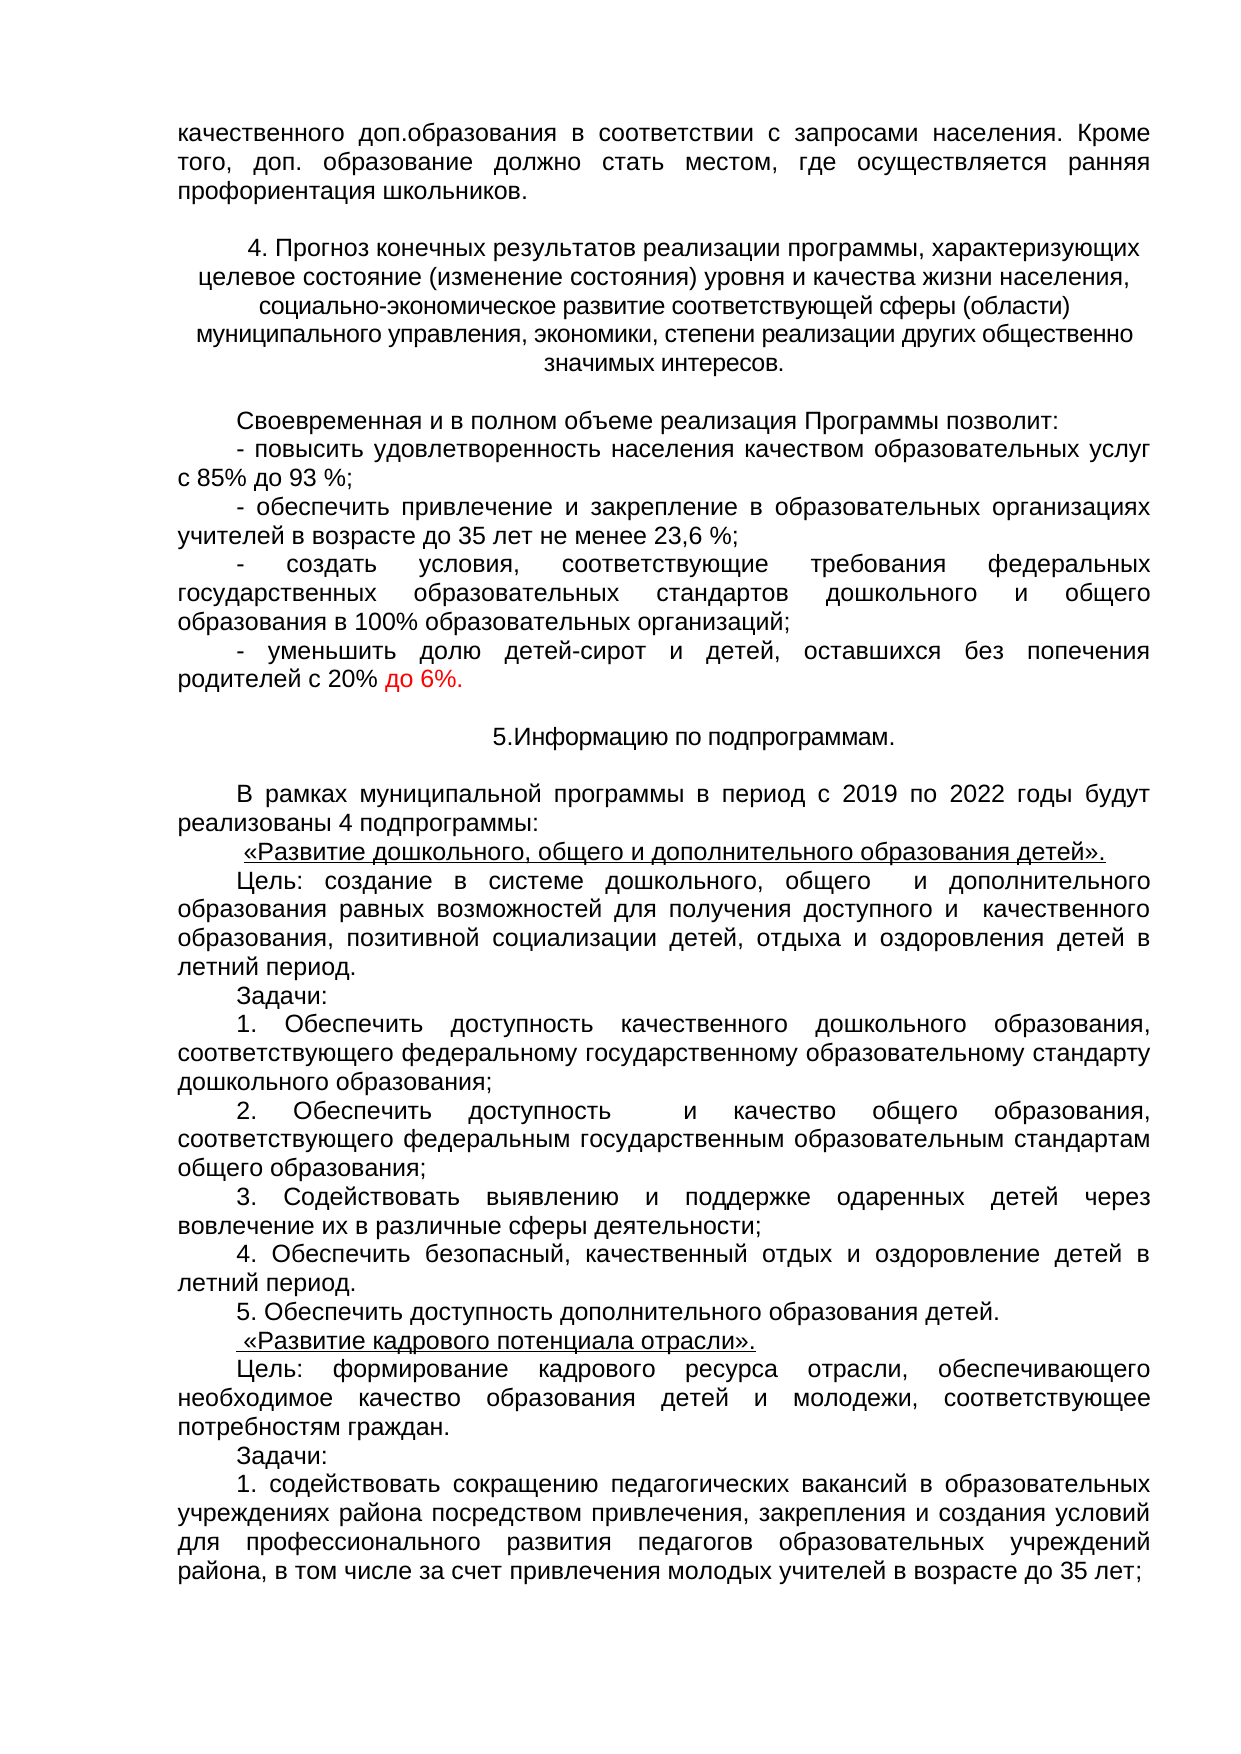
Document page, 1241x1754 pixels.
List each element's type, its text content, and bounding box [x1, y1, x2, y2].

text - повысить удовлетворенность населения качеством образовательных услуг с 85% до 93 %; [177, 434, 1152, 492]
text «Развитие кадрового потенциала отрасли». [177, 1326, 1152, 1354]
text 5. Обеспечить доступность дополнительного образования детей. [177, 1297, 1152, 1326]
text Цель: создание в системе дошкольного, общего и дополнительного образования равных возможностей для получения доступного и качественного образования, позитивной социализации детей, отдыха и оздоровления детей в летний период. [177, 866, 1152, 981]
text Задачи: [177, 981, 1152, 1009]
text - обеспечить привлечение и закрепление в образовательных организациях учителей в возрасте до 35 лет не менее 23,6 %; [177, 492, 1152, 549]
text 3. Содействовать выявлению и поддержке одаренных детей через вовлечение их в различные сферы деятельности; [177, 1182, 1152, 1239]
text 4. Прогноз конечных результатов реализации программы, характеризующих целевое состояние (изменение состояния) уровня и качества жизни населения, социально-экономическое развитие соответствующей сферы (области) муниципального управления, экономики, степени реализации других общественно значимых интересов. [177, 233, 1152, 377]
text 1. Обеспечить доступность качественного дошкольного образования, соответствующего федеральному государственному образовательному стандарту дошкольного образования; [177, 1009, 1152, 1096]
text «Развитие дошкольного, общего и дополнительного образования детей». [177, 837, 1152, 866]
text 4. Обеспечить безопасный, качественный отдых и оздоровление детей в летний период. [177, 1239, 1152, 1297]
text 1. содействовать сокращению педагогических вакансий в образовательных учреждениях района посредством привлечения, закрепления и создания условий для профессионального развития педагогов образовательных учреждений района, в том числе за счет привлечения молодых учителей в возрасте до 35 лет; [177, 1469, 1152, 1584]
text 2. Обеспечить доступность и качество общего образования, соответствующего федеральным государственным образовательным стандартам общего образования; [177, 1096, 1152, 1182]
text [177, 118, 1152, 204]
text Своевременная и в полном объеме реализация Программы позволит: [177, 406, 1152, 434]
text В рамках муниципальной программы в период с 2019 по 2022 годы будут реализованы 4 подпрограммы: [177, 779, 1152, 837]
text - создать условия, соответствующие требования федеральных государственных образовательных стандартов дошкольного и общего образования в 100% образовательных организаций; [177, 549, 1152, 636]
text Задачи: [177, 1441, 1152, 1469]
text 5.Информацию по подпрограммам. [177, 722, 1152, 751]
text - уменьшить долю детей-сирот и детей, оставшихся без попечения родителей с 20% до 6%. [177, 636, 1152, 693]
text Цель: формирование кадрового ресурса отрасли, обеспечивающего необходимое качество образования детей и молодежи, соответствующее потребностям граждан. [177, 1354, 1152, 1441]
